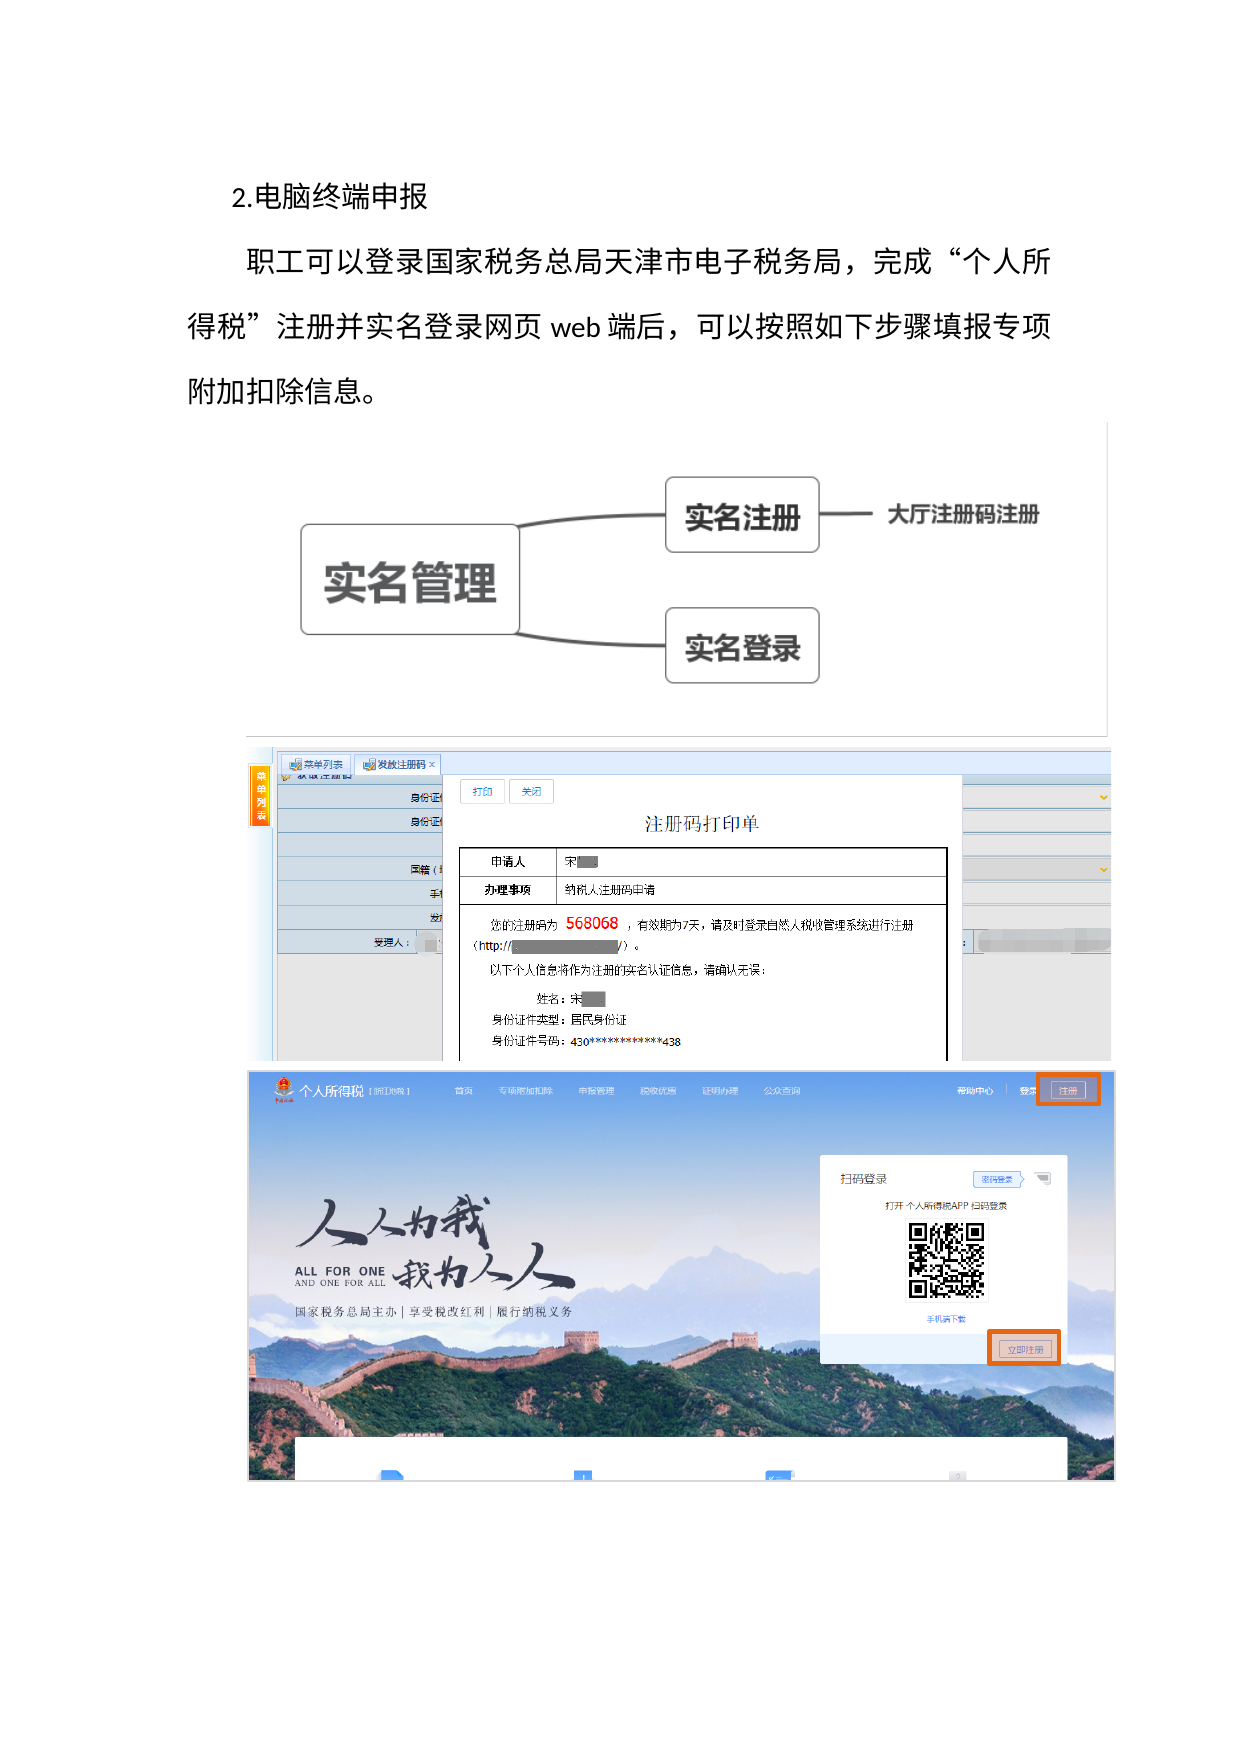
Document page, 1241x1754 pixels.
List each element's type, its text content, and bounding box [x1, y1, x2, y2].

picture [249, 1072, 1114, 1480]
text 职工可以登录国家税务总局天津市电子税务局，完成“个人所得税”注册并实名登录网页web端后，可以按照如下步骤填报专项附加扣除信息。 [187, 227, 1053, 422]
text 2.电脑终端申报 [187, 162, 1053, 227]
picture [245, 422, 1112, 738]
picture [245, 747, 1112, 1061]
